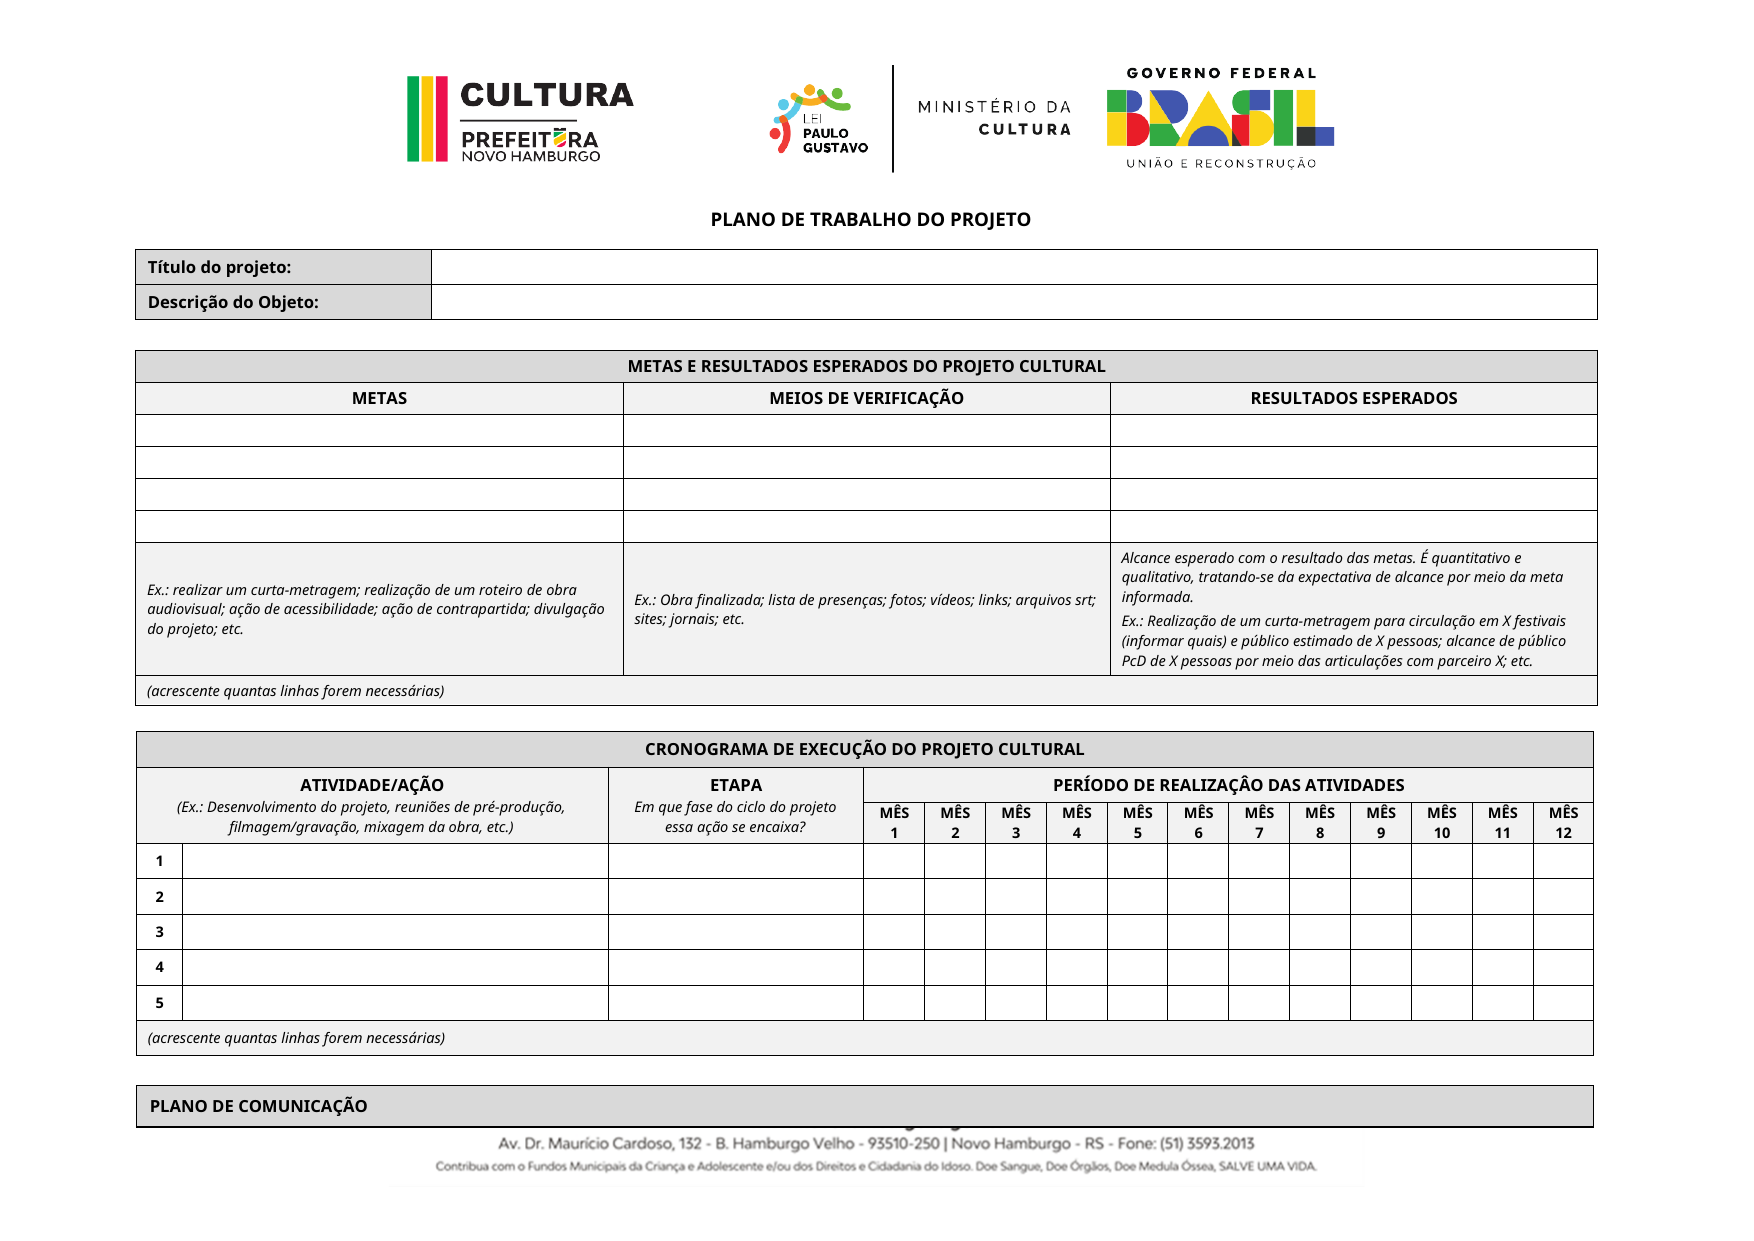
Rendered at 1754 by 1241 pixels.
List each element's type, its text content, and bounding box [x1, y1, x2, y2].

table_cell MÊS 10 [1412, 803, 1472, 843]
table_cell [136, 415, 623, 446]
table_cell [1351, 844, 1411, 878]
table_cell [1412, 986, 1472, 1020]
table_cell [432, 285, 1597, 319]
table_cell (acrescente quantas linhas forem necessárias) [137, 1021, 1593, 1055]
table_cell MEIOS DE VERIFICAÇÃO [624, 383, 1110, 414]
table_cell [1534, 915, 1593, 949]
table_cell MÊS 6 [1168, 803, 1228, 843]
table_cell [609, 879, 863, 914]
table_cell [1412, 879, 1472, 914]
table_cell [925, 844, 985, 878]
table_cell [1290, 879, 1350, 914]
table_cell Ex.: Obra finalizada; lista de presenças; fotos; vídeos; links; arquivos srt; sites; jornais; etc. [624, 543, 1110, 675]
table_cell [925, 879, 985, 914]
picture [388, 1128, 1366, 1188]
table_cell [136, 447, 623, 478]
table_cell [609, 950, 863, 984]
table_cell [1534, 950, 1593, 984]
table_cell 4 [137, 950, 182, 984]
table_cell METAS [136, 383, 623, 414]
table_cell [183, 844, 608, 878]
table_cell [624, 479, 1110, 510]
table_cell [183, 915, 608, 949]
table_cell MÊS 9 [1351, 803, 1411, 843]
table_cell Ex.: realizar um curta-metragem; realização de um roteiro de obra audiovisual; ação de acessibilidade; ação de contrapartida; divulgação do projeto; etc. [136, 543, 623, 675]
table_cell [986, 986, 1046, 1020]
table_cell MÊS 8 [1290, 803, 1350, 843]
table_cell [1111, 511, 1597, 542]
table_cell [1290, 844, 1350, 878]
table_cell [1111, 447, 1597, 478]
table_cell [986, 915, 1046, 949]
table_cell Alcance esperado com o resultado das metas. É quantitativo e qualitativo, tratando-se da expectativa de alcance por meio da meta informada. Ex.: Realização de um curta-metragem para circulação em X festivais (informar quais) e público estimado de X pessoas; alcance de público PcD de X pessoas por meio das articulações com parceiro X; etc. [1111, 543, 1597, 675]
table_cell [986, 844, 1046, 878]
table_cell PERÍODO DE REALIZAÇÂO DAS ATIVIDADES [864, 768, 1593, 802]
table_cell [1290, 915, 1350, 949]
table_cell [1047, 879, 1107, 914]
table_cell [1168, 879, 1228, 914]
table_cell [1168, 950, 1228, 984]
table_cell [183, 879, 608, 914]
table_cell [1473, 879, 1533, 914]
table_cell [864, 950, 924, 984]
table_cell [1047, 986, 1107, 1020]
table_cell [864, 986, 924, 1020]
table_cell 1 [137, 844, 182, 878]
table_cell [1108, 915, 1167, 949]
table_cell [624, 415, 1110, 446]
table_cell [136, 511, 623, 542]
table_cell [1412, 950, 1472, 984]
table_cell [1111, 415, 1597, 446]
table_cell [864, 915, 924, 949]
table_cell [1229, 950, 1289, 984]
table_cell [1108, 879, 1167, 914]
table_cell [1229, 986, 1289, 1020]
table_cell [624, 447, 1110, 478]
table_header PLANO DE COMUNICAÇÃO [137, 1086, 1593, 1126]
table_cell [183, 986, 608, 1020]
table_cell [1290, 986, 1350, 1020]
table_cell [1168, 986, 1228, 1020]
table_header [432, 250, 1597, 284]
table_cell [1351, 879, 1411, 914]
table_cell RESULTADOS ESPERADOS [1111, 383, 1597, 414]
table_cell MÊS 1 [864, 803, 924, 843]
table_cell ETAPA Em que fase do ciclo do projeto essa ação se encaixa? [609, 768, 863, 843]
table_cell [1473, 844, 1533, 878]
text PLANO DE TRABALHO DO PROJETO [136, 207, 1606, 232]
table_header METAS E RESULTADOS ESPERADOS DO PROJETO CULTURAL [136, 351, 1597, 382]
table_cell [925, 950, 985, 984]
table_cell [1473, 915, 1533, 949]
table_cell [1111, 479, 1597, 510]
table_cell MÊS 5 [1108, 803, 1167, 843]
table_cell [864, 844, 924, 878]
table_cell [1229, 844, 1289, 878]
table_cell [925, 986, 985, 1020]
table_cell 3 [137, 915, 182, 949]
table_cell MÊS 2 [925, 803, 985, 843]
table_cell [1168, 915, 1228, 949]
table_cell [1351, 915, 1411, 949]
table_cell ATIVIDADE/AÇÃO (Ex.: Desenvolvimento do projeto, reuniões de pré-produção, filmagem/gravação, mixagem da obra, etc.) [137, 768, 608, 843]
table_cell [1351, 986, 1411, 1020]
table_cell (acrescente quantas linhas forem necessárias) [136, 676, 1597, 704]
table_cell [1534, 879, 1593, 914]
table_cell [1047, 844, 1107, 878]
table_cell [1108, 950, 1167, 984]
table_cell [1351, 950, 1411, 984]
table_cell MÊS 11 [1473, 803, 1533, 843]
picture [407, 65, 1335, 173]
table_cell [986, 950, 1046, 984]
table_cell [1229, 879, 1289, 914]
table_cell [1229, 915, 1289, 949]
table_cell [1473, 986, 1533, 1020]
table_cell [609, 915, 863, 949]
table_cell [1534, 844, 1593, 878]
table_cell [986, 879, 1046, 914]
table_cell [1412, 915, 1472, 949]
table_cell MÊS 7 [1229, 803, 1289, 843]
table_cell [864, 879, 924, 914]
table_cell [1047, 950, 1107, 984]
table_cell 5 [137, 986, 182, 1020]
table_cell [1534, 986, 1593, 1020]
table_cell [1108, 986, 1167, 1020]
table_cell [183, 950, 608, 984]
table_cell [624, 511, 1110, 542]
table_cell [609, 844, 863, 878]
table_cell [136, 479, 623, 510]
table_cell [1290, 950, 1350, 984]
table_cell [609, 986, 863, 1020]
table_header Título do projeto: [136, 250, 431, 284]
table_cell [1473, 950, 1533, 984]
table_cell MÊS 12 [1534, 803, 1593, 843]
table_cell [1108, 844, 1167, 878]
table_header CRONOGRAMA DE EXECUÇÃO DO PROJETO CULTURAL [137, 732, 1593, 767]
table_cell MÊS 3 [986, 803, 1046, 843]
table_cell [1168, 844, 1228, 878]
table_cell MÊS 4 [1047, 803, 1107, 843]
table_cell [925, 915, 985, 949]
table_cell [1047, 915, 1107, 949]
table_cell [1412, 844, 1472, 878]
table_cell Descrição do Objeto: [136, 285, 431, 319]
table_cell 2 [137, 879, 182, 914]
